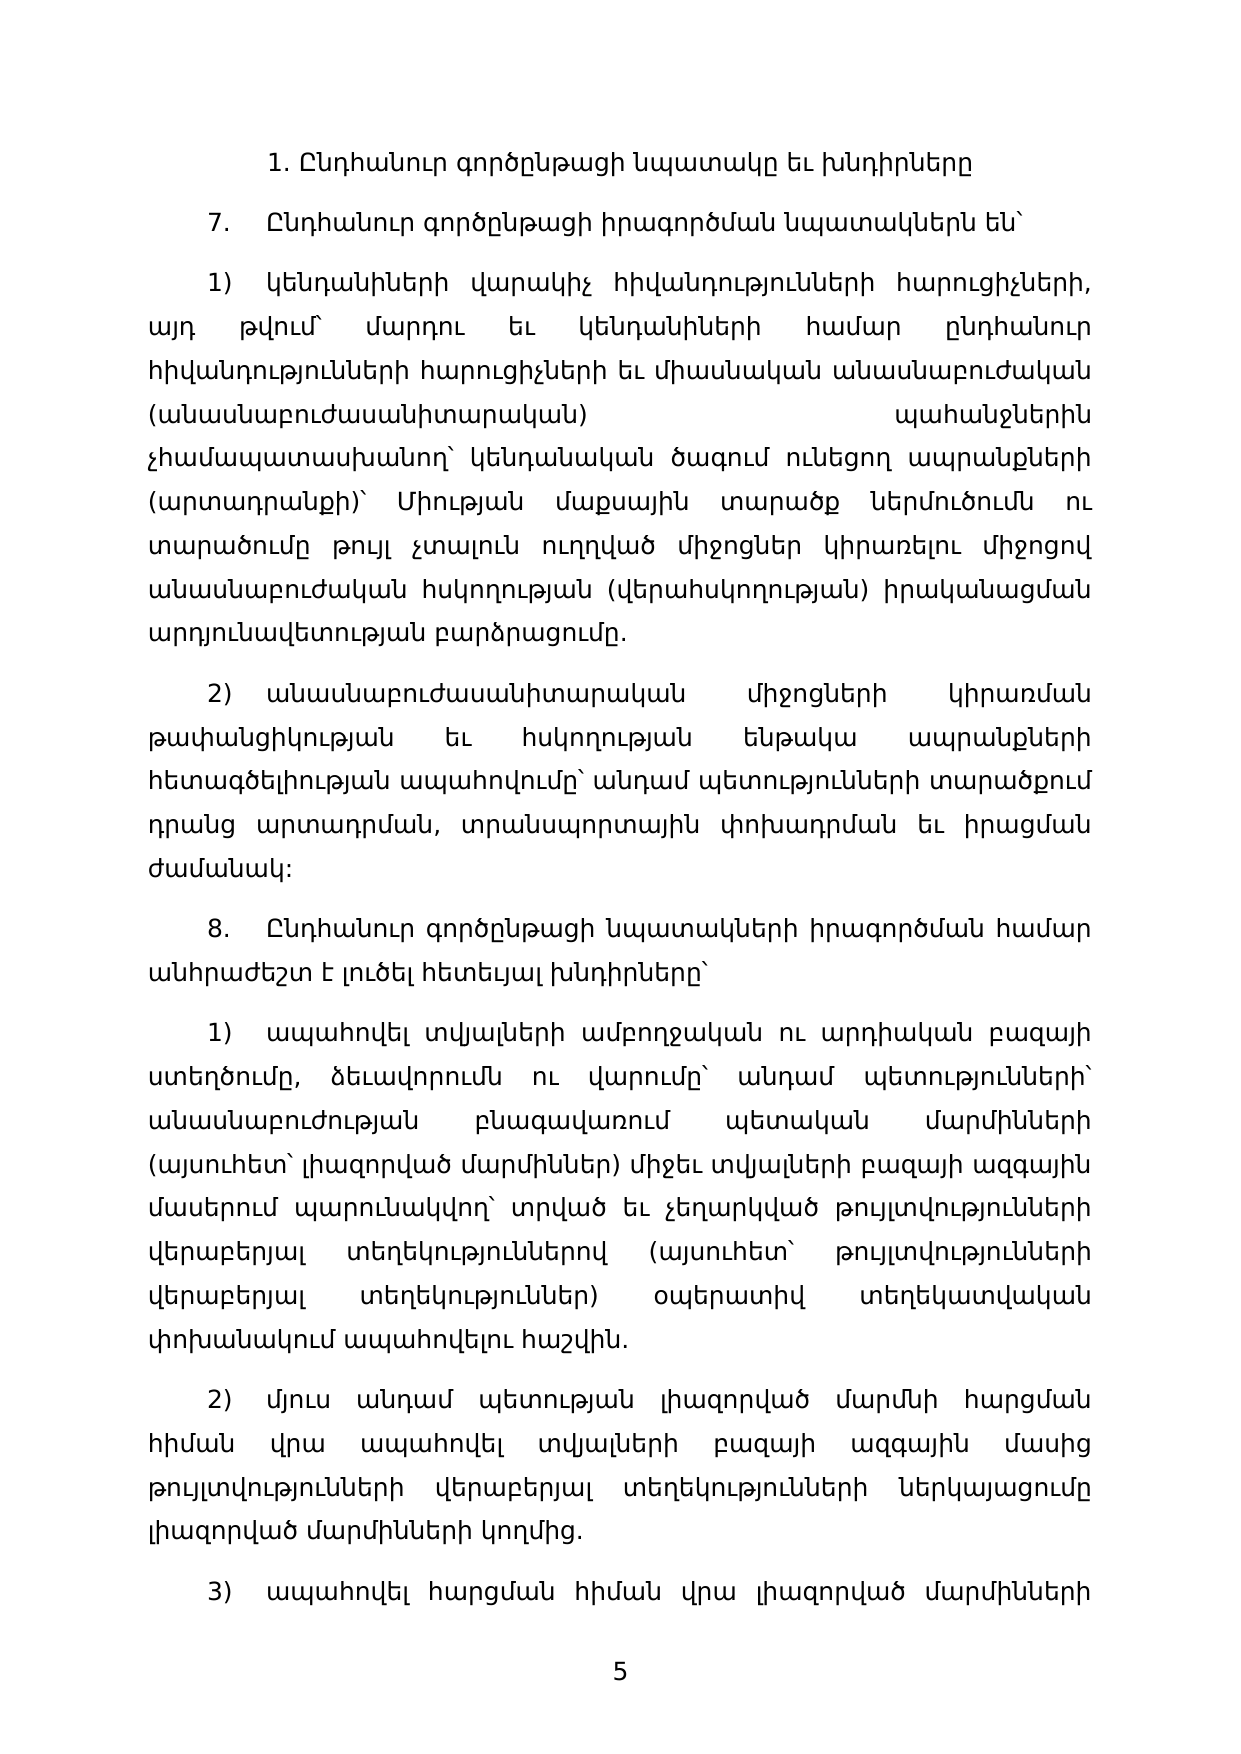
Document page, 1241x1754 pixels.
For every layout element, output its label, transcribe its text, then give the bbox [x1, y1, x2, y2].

text 8. Ընդհանուր գործընթացի նպատակների իրագործման համար անհրաժեշտ է լուծել հետեւյալ խնդիրները՝ [148, 914, 1092, 987]
text 7. Ընդհանուր գործընթացի իրագործման նպատակներն են՝ [148, 208, 1092, 237]
text 1. Ընդհանուր գործընթացի նպատակը եւ խնդիրները [148, 148, 1092, 177]
text 1) ապահովել տվյալների ամբողջական ու արդիական բազայի ստեղծումը, ձեւավորումն ու վարումը՝ անդամ պետությունների՝ անասնաբուժության բնագավառում պետական մարմինների (այսուհետ՝ լիազորված մարմիններ) միջեւ տվյալների բազայի ազգային մասերում պարունակվող՝ տրված եւ չեղարկված թույլտվությունների վերաբերյալ տեղեկություններով (այսուհետ՝ թույլտվությունների վերաբերյալ տեղեկություններ) օպերատիվ տեղեկատվական փոխանակում ապահովելու հաշվին. [148, 1018, 1092, 1354]
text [148, 1577, 1092, 1606]
text 2) մյուս անդամ պետության լիազորված մարմնի հարցման հիման վրա ապահովել տվյալների բազայի ազգային մասից թույլտվությունների վերաբերյալ տեղեկությունների ներկայացումը լիազորված մարմինների կողմից. [148, 1385, 1092, 1546]
text 2) անասնաբուժասանիտարական միջոցների կիրառման թափանցիկության եւ հսկողության ենթակա ապրանքների հետագծելիության ապահովումը՝ անդամ պետությունների տարածքում դրանց արտադրման, տրանսպորտային փոխադրման եւ իրացման ժամանակ: [148, 679, 1092, 883]
text 1) կենդանիների վարակիչ հիվանդությունների հարուցիչների, այդ թվում՝ մարդու եւ կենդանիների համար ընդհանուր հիվանդությունների հարուցիչների եւ միասնական անասնաբուժական (անասնաբուժասանիտարական) պահանջներին չհամապատասխանող՝ կենդանական ծագում ունեցող ապրանքների (արտադրանքի)՝ Միության մաքսային տարածք ներմուծումն ու տարածումը թույլ չտալուն ուղղված միջոցներ կիրառելու միջոցով անասնաբուժական հսկողության (վերահսկողության) իրականացման արդյունավետության բարձրացումը. [148, 268, 1092, 648]
